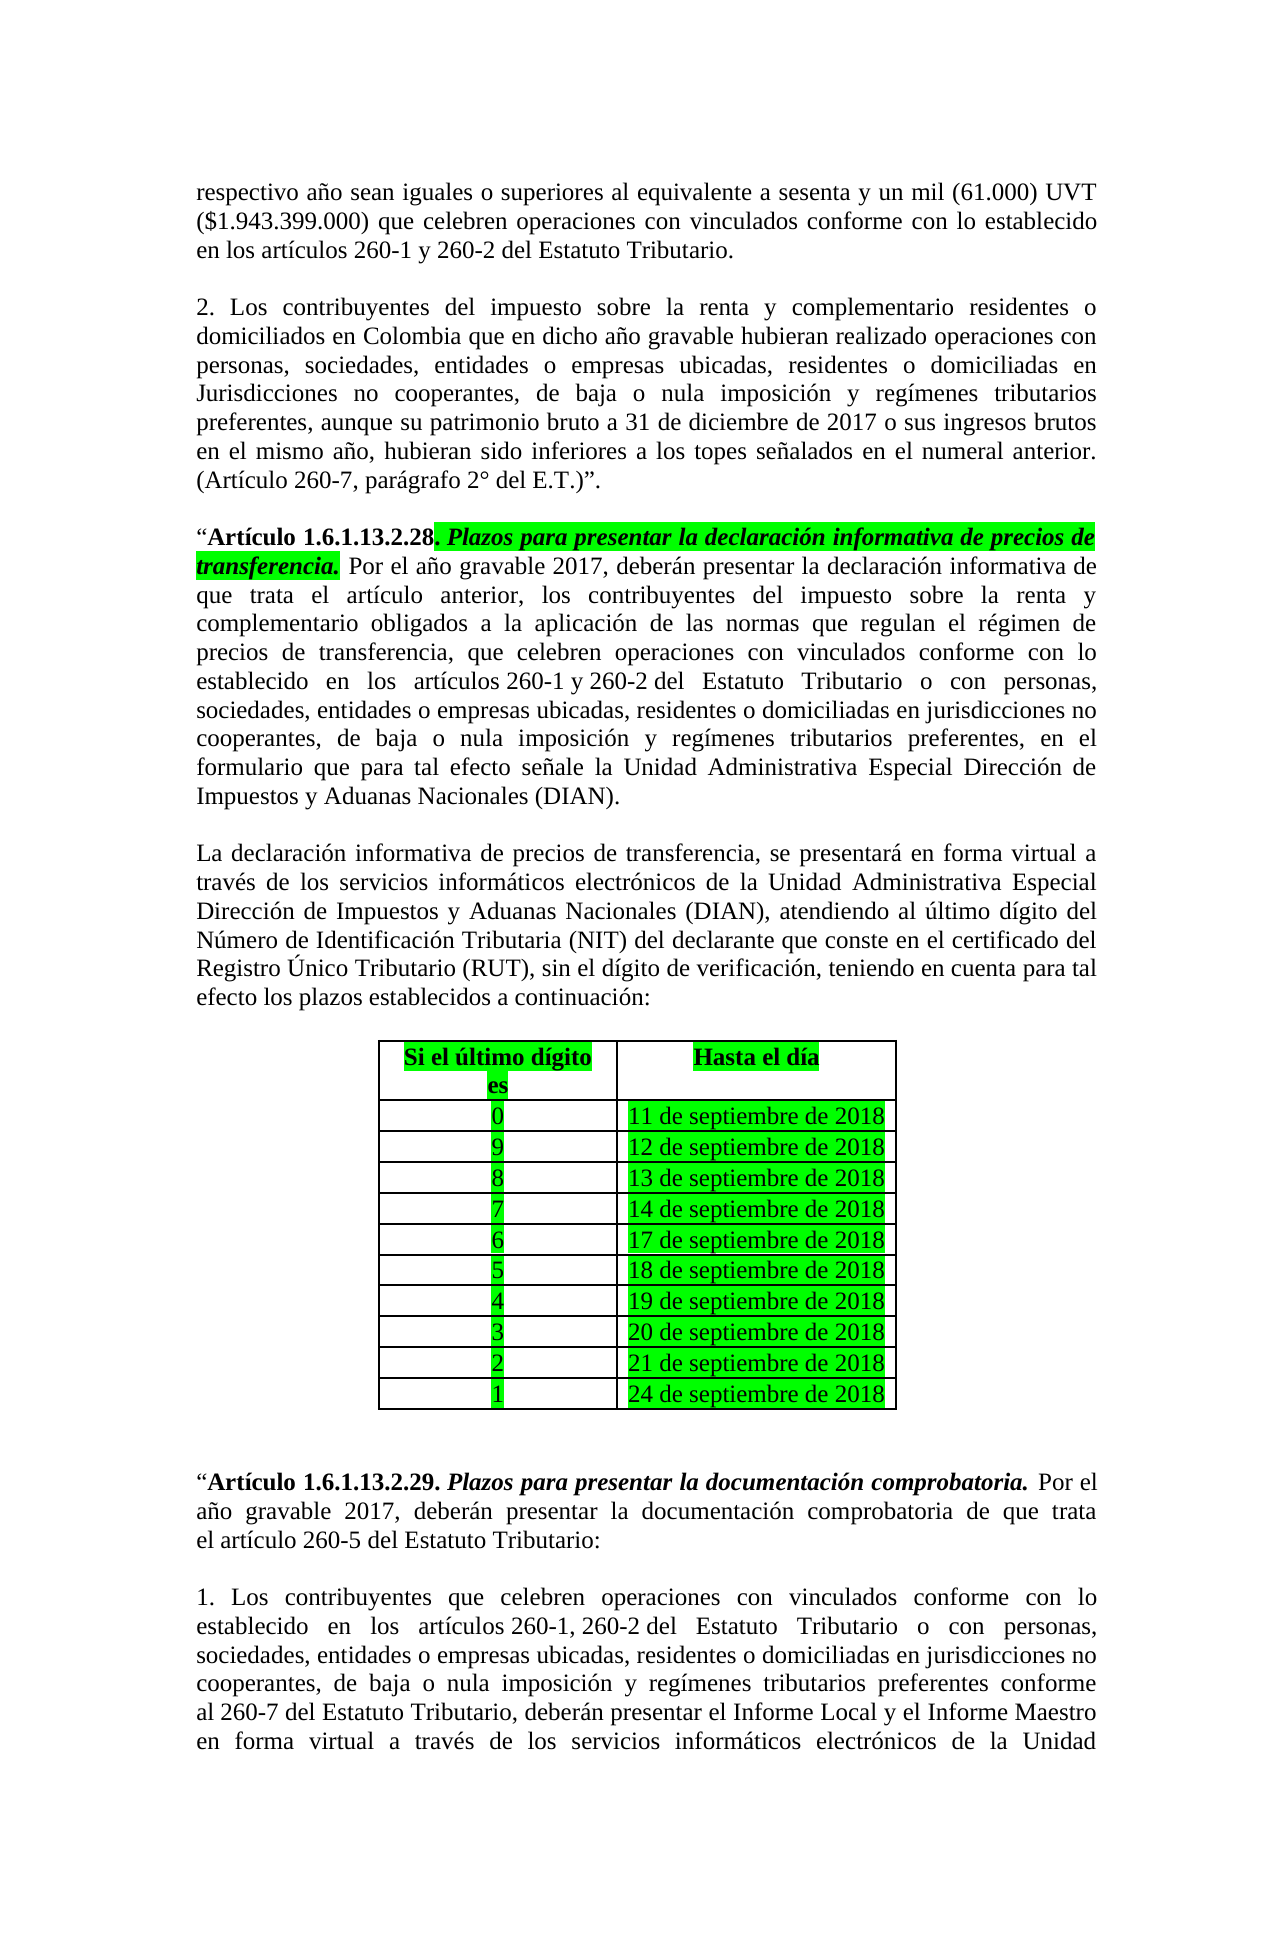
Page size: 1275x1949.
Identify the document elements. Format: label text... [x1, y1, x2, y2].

table_cell 8 [380, 1163, 491, 1192]
table_cell 7 [380, 1194, 491, 1223]
table_cell 4 [380, 1286, 491, 1315]
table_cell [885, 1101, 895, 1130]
table_cell 3 [504, 1317, 616, 1346]
table_cell 2 [380, 1348, 491, 1377]
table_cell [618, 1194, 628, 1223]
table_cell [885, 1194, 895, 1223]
table_cell 3 [380, 1317, 491, 1346]
table_cell 7 [504, 1194, 616, 1223]
text 2. Los contribuyentes del impuesto sobre la renta y complementario residentes o domiciliados en Colombia que en dicho año gravable hubieran realizado operaciones con personas, sociedades, entidades o empresas ubicadas, residentes o domiciliadas en Jurisdicciones no cooperantes, de baja o nula imposición y regímenes tributarios preferentes, aunque su patrimonio bruto a 31 de diciembre de 2017 o sus ingresos brutos en el mismo año, hubieran sido inferiores a los topes señalados en el numeral anterior. (Artículo 260-7, parágrafo 2° del E.T.)”. [196, 292, 1098, 493]
text “Artículo 1.6.1.13.2.28. Plazos para presentar la declaración informativa de precios de transferencia. Por el año gravable 2017, deberán presentar la declaración informativa de que trata el artículo anterior, los contribuyentes del impuesto sobre la renta y complementario obligados a la aplicación de las normas que regulan el régimen de precios de transferencia, que celebren operaciones con vinculados conforme con lo establecido en los artículos 260-1 y 260-2 del Estatuto Tributario o con personas, sociedades, entidades o empresas ubicadas, residentes o domiciliadas en jurisdicciones no cooperantes, de baja o nula imposición y regímenes tributarios preferentes, en el formulario que para tal efecto señale la Unidad Administrativa Especial Dirección de Impuestos y Aduanas Nacionales (DIAN). [196, 522, 1098, 810]
table_cell 9 [504, 1132, 616, 1161]
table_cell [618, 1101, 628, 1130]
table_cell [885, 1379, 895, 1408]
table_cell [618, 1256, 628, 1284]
table_cell 1 [504, 1379, 616, 1408]
table_cell 9 [380, 1132, 491, 1161]
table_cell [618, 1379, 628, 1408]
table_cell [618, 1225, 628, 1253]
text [196, 177, 1098, 263]
table_cell 5 [380, 1256, 491, 1284]
table_cell 0 [504, 1101, 616, 1130]
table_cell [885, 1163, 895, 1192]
table_cell 5 [504, 1256, 616, 1284]
text “Artículo 1.6.1.13.2.29. Plazos para presentar la documentación comprobatoria. Por el año gravable 2017, deberán presentar la documentación comprobatoria de que trata el artículo 260-5 del Estatuto Tributario: [196, 1467, 1098, 1553]
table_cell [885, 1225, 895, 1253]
table_cell 6 [504, 1225, 616, 1253]
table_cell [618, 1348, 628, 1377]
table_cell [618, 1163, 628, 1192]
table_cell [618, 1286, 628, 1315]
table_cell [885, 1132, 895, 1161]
table_cell 4 [504, 1286, 616, 1315]
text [196, 1582, 1098, 1755]
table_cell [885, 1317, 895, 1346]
table_header Si el último dígito es [380, 1042, 487, 1099]
table_cell 8 [504, 1163, 616, 1192]
table_cell 6 [380, 1225, 491, 1253]
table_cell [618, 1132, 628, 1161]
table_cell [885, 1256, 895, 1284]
text La declaración informativa de precios de transferencia, se presentará en forma virtual a través de los servicios informáticos electrónicos de la Unidad Administrativa Especial Dirección de Impuestos y Aduanas Nacionales (DIAN), atendiendo al último dígito del Número de Identificación Tributaria (NIT) del declarante que conste en el certificado del Registro Único Tributario (RUT), sin el dígito de verificación, teniendo en cuenta para tal efecto los plazos establecidos a continuación: [196, 838, 1098, 1011]
table_header Hasta el día [618, 1042, 895, 1099]
table_cell 2 [504, 1348, 616, 1377]
table_cell 1 [380, 1379, 491, 1408]
table_header Si el último dígito es [508, 1042, 616, 1099]
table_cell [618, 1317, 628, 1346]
table_cell 0 [380, 1101, 491, 1130]
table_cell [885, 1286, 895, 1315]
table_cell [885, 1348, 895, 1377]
